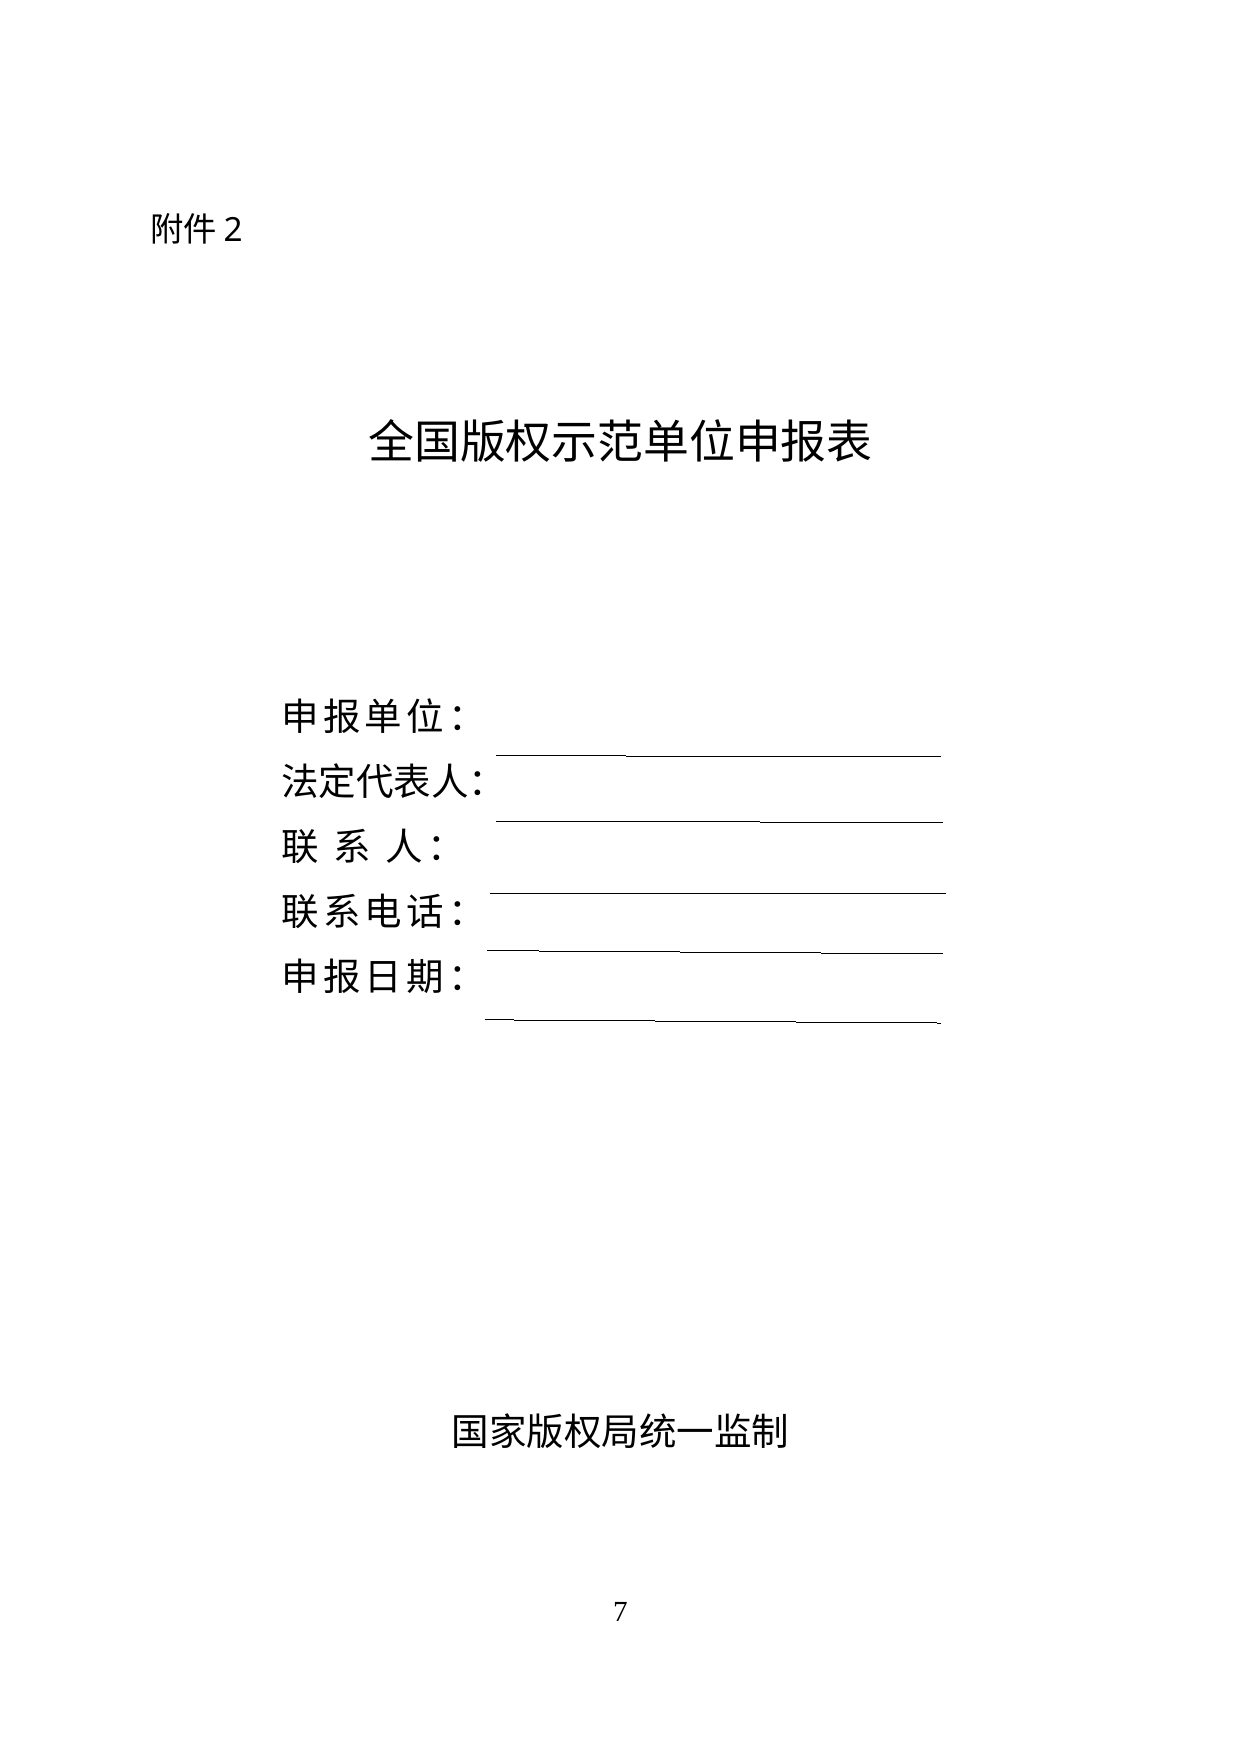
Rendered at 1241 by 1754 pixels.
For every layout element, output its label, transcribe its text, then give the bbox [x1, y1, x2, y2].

text 联系电话： [150, 877, 1090, 942]
text 附件2 [150, 194, 1090, 259]
text 联系人： [150, 812, 1090, 877]
text 申报日期： [150, 942, 1090, 1007]
text 申报单位： [150, 682, 1090, 747]
text 法定代表人： [150, 747, 1090, 812]
text 国家版权局统一监制 [150, 1397, 1090, 1462]
subtitle 全国版权示范单位申报表 [150, 389, 1090, 487]
